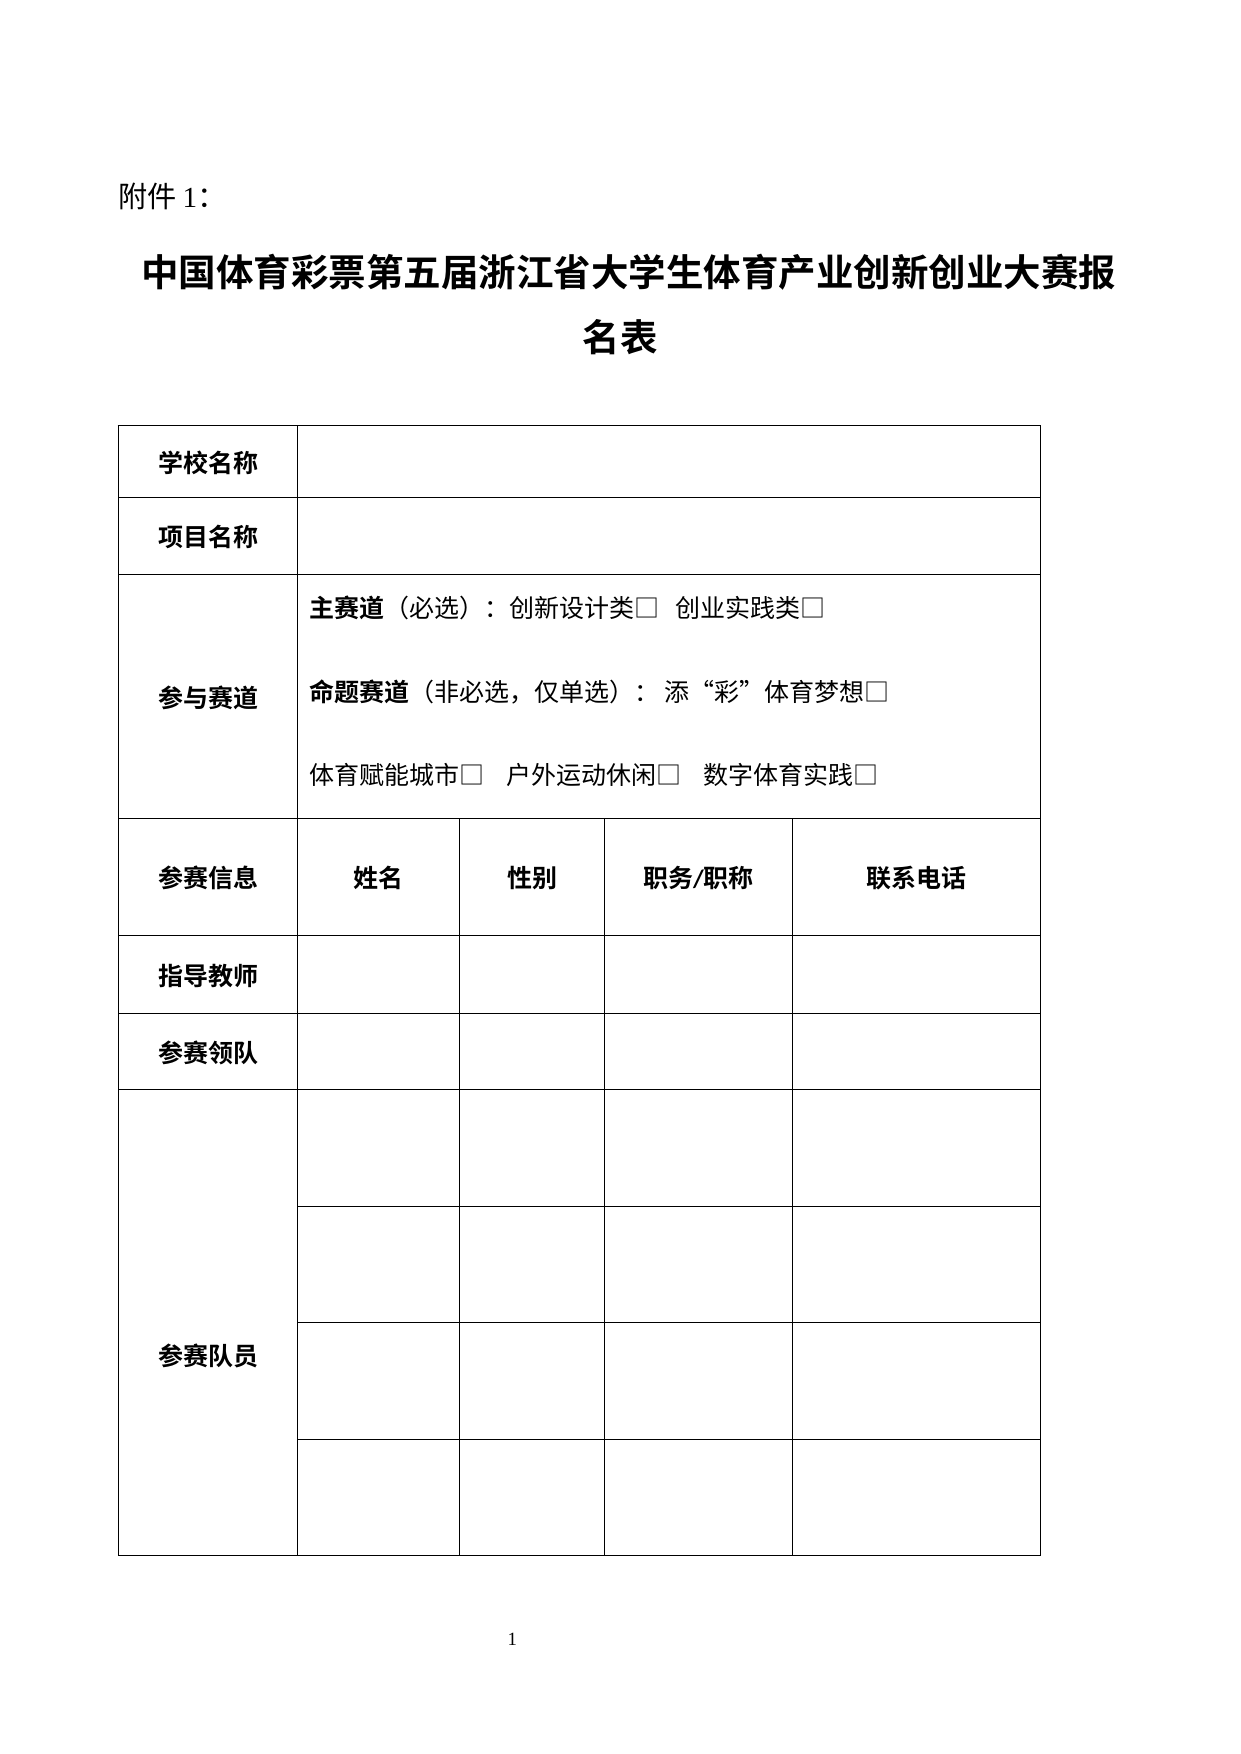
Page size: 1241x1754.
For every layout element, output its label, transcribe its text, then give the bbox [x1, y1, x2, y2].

text 中国体育彩票第五届浙江省大学生体育产业创新创业大赛报名表 [118, 237, 1122, 367]
table_cell [605, 1090, 792, 1206]
table_cell [298, 1323, 459, 1438]
table_cell [605, 1207, 792, 1322]
table_cell 参赛领队 [119, 1014, 297, 1089]
table_cell [793, 1014, 1040, 1089]
table_header [298, 426, 1040, 497]
table_cell 联系电话 [793, 819, 1040, 935]
text 附件1： [118, 162, 1122, 227]
table_cell [460, 936, 604, 1013]
table_cell [605, 1323, 792, 1438]
table_cell 项目名称 [119, 498, 297, 573]
table_cell [793, 1323, 1040, 1438]
table_cell 姓名 [298, 819, 459, 935]
table_cell [605, 1440, 792, 1555]
table_cell [460, 1207, 604, 1322]
table_cell 职务/职称 [605, 819, 792, 935]
table_cell [298, 1014, 459, 1089]
table_cell [793, 936, 1040, 1013]
table_cell [793, 1207, 1040, 1322]
table_cell [460, 1440, 604, 1555]
table_cell [460, 1014, 604, 1089]
table_cell [793, 1440, 1040, 1555]
table_cell [793, 1090, 1040, 1206]
table_cell [460, 1090, 604, 1206]
table_cell [298, 936, 459, 1013]
table_cell 参与赛道 [119, 575, 297, 818]
table_cell [298, 1207, 459, 1322]
table_cell [460, 1323, 604, 1438]
table_cell 主赛道（必选）：创新设计类□ 创业实践类□ 命题赛道（非必选，仅单选）： 添“彩”体育梦想□ 体育赋能城市□ 户外运动休闲□ 数字体育实践□ [298, 575, 1040, 818]
table_cell 性别 [460, 819, 604, 935]
table_header 学校名称 [119, 426, 297, 497]
table_cell [298, 498, 1040, 573]
table_cell 指导教师 [119, 936, 297, 1013]
table_cell [605, 1014, 792, 1089]
table_cell [298, 1440, 459, 1555]
table_cell [298, 1090, 459, 1206]
table_cell 参赛队员 [119, 1090, 297, 1555]
table_cell 参赛信息 [119, 819, 297, 935]
table_cell [605, 936, 792, 1013]
